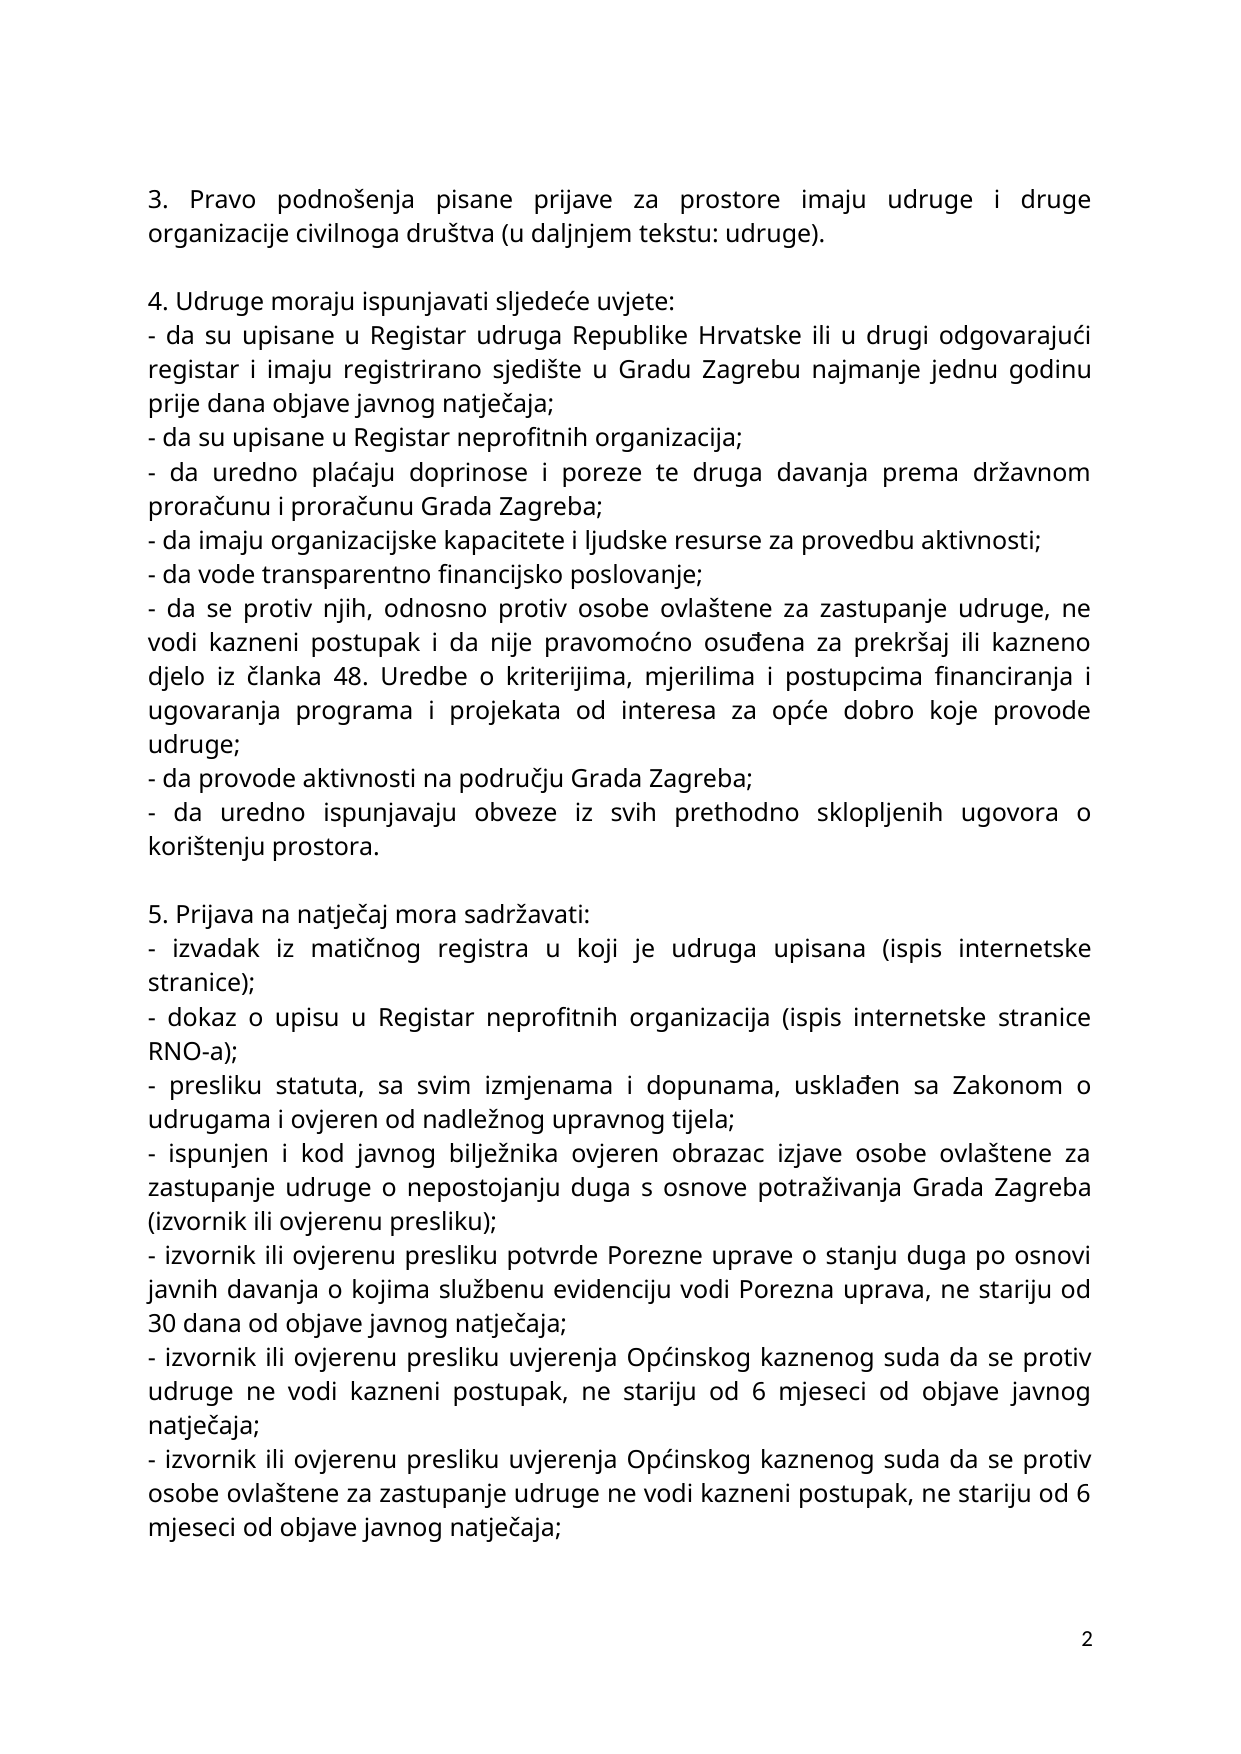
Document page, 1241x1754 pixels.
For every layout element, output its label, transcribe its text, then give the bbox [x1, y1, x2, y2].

text - da se protiv njih, odnosno protiv osobe ovlaštene za zastupanje udruge, ne vodi kazneni postupak i da nije pravomoćno osuđena za prekršaj ili kazneno djelo iz članka 48. Uredbe o kriterijima, mjerilima i postupcima financiranja i ugovaranja programa i projekata od interesa za opće dobro koje provode udruge; [148, 590, 1093, 761]
text - da vode transparentno financijsko poslovanje; [148, 556, 1093, 590]
text - izvornik ili ovjerenu presliku uvjerenja Općinskog kaznenog suda da se protiv osobe ovlaštene za zastupanje udruge ne vodi kazneni postupak, ne stariju od 6 mjeseci od objave javnog natječaja; [148, 1442, 1093, 1544]
text 4. Udruge moraju ispunjavati sljedeće uvjete: [148, 284, 1093, 318]
text - izvornik ili ovjerenu presliku uvjerenja Općinskog kaznenog suda da se protiv udruge ne vodi kazneni postupak, ne stariju od 6 mjeseci od objave javnog natječaja; [148, 1340, 1093, 1442]
text - ispunjen i kod javnog bilježnika ovjeren obrazac izjave osobe ovlaštene za zastupanje udruge o nepostojanju duga s osnove potraživanja Grada Zagreba (izvornik ili ovjerenu presliku); [148, 1135, 1093, 1238]
text 3. Pravo podnošenja pisane prijave za prostore imaju udruge i druge organizacije civilnoga društva (u daljnjem tekstu: udruge). [148, 182, 1093, 250]
text - da uredno ispunjavaju obveze iz svih prethodno sklopljenih ugovora o korištenju prostora. [148, 795, 1093, 863]
text - da imaju organizacijske kapacitete i ljudske resurse za provedbu aktivnosti; [148, 522, 1093, 556]
text - da provode aktivnosti na području Grada Zagreba; [148, 761, 1093, 795]
text - da su upisane u Registar udruga Republike Hrvatske ili u drugi odgovarajući registar i imaju registrirano sjedište u Gradu Zagrebu najmanje jednu godinu prije dana objave javnog natječaja; [148, 318, 1093, 420]
text - da uredno plaćaju doprinose i poreze te druga davanja prema državnom proračunu i proračunu Grada Zagreba; [148, 454, 1093, 522]
text - izvadak iz matičnog registra u koji je udruga upisana (ispis internetske stranice); [148, 931, 1093, 999]
text - da su upisane u Registar neprofitnih organizacija; [148, 420, 1093, 454]
text - izvornik ili ovjerenu presliku potvrde Porezne uprave o stanju duga po osnovi javnih davanja o kojima službenu evidenciju vodi Porezna uprava, ne stariju od 30 dana od objave javnog natječaja; [148, 1238, 1093, 1340]
text 5. Prijava na natječaj mora sadržavati: [148, 897, 1093, 931]
text - presliku statuta, sa svim izmjenama i dopunama, usklađen sa Zakonom o udrugama i ovjeren od nadležnog upravnog tijela; [148, 1067, 1093, 1135]
text - dokaz o upisu u Registar neprofitnih organizacija (ispis internetske stranice RNO-a); [148, 999, 1093, 1067]
